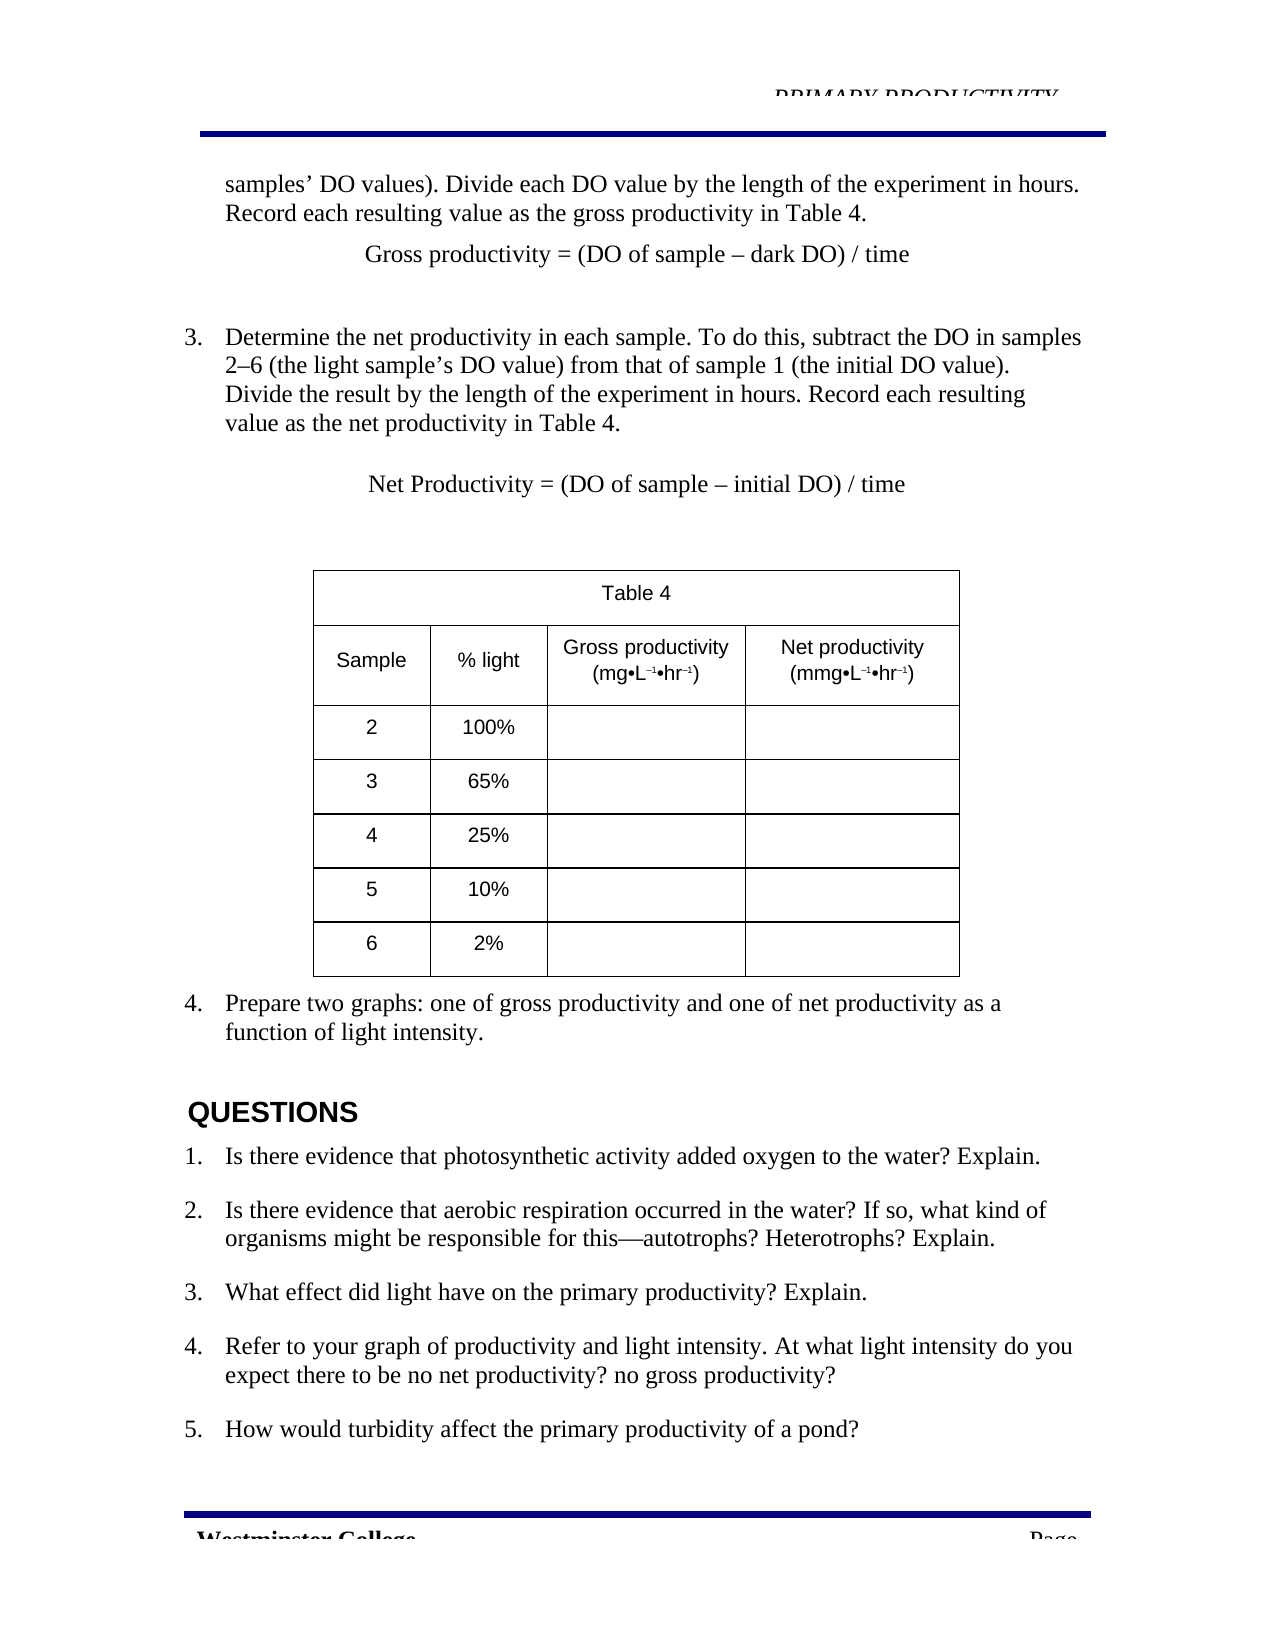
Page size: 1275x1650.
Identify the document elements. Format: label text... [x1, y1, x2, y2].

list Is there evidence that aerobic respiration occurred in the water? If so, what kind of organisms might be responsible for this—autotrophs? Heterotrophs? Explain. [184, 1195, 1051, 1252]
list Determine the net productivity in each sample. To do this, subtract the DO in samples 2–6 (the light sample’s DO value) from that of sample 1 (the initial DO value). Divide the result by the length of the experiment in hours. Record each resulting value as the net productivity in Table 4. [184, 322, 1084, 437]
table_cell Sample [314, 626, 430, 705]
table_cell % light [431, 626, 547, 705]
table_cell [746, 706, 959, 759]
list Prepare two graphs: one of gross productivity and one of net productivity as a function of light intensity. [184, 988, 1002, 1045]
table_cell [548, 815, 745, 867]
table_cell [548, 706, 745, 759]
table_cell [548, 760, 745, 813]
table_header Table 4 [314, 571, 959, 625]
text Net Productivity = (DO of sample – initial DO) / time [368, 469, 1104, 498]
table_cell Net productivity (mmg•L–1•hr–1) [746, 626, 959, 705]
table_cell 3 [314, 760, 430, 813]
list How would turbidity affect the primary productivity of a pond? [184, 1414, 1104, 1443]
text Gross productivity = (DO of sample – dark DO) / time [364, 239, 1104, 268]
table_cell 4 [314, 815, 430, 867]
list Refer to your graph of productivity and light intensity. At what light intensity do you expect there to be no net productivity? no gross productivity? [184, 1331, 1076, 1389]
list What effect did light have on the primary productivity? Explain. [184, 1277, 1104, 1306]
table_cell [746, 760, 959, 813]
table_cell 2 [314, 706, 430, 759]
table_cell [746, 923, 959, 976]
table_cell 2% [431, 923, 547, 976]
table_cell 5 [314, 869, 430, 921]
table_cell 6 [314, 923, 430, 976]
table_cell 65% [431, 760, 547, 813]
table_cell 100% [431, 706, 547, 759]
list Is there evidence that photosynthetic activity added oxygen to the water? Explain. [184, 1141, 1104, 1169]
table_cell [548, 923, 745, 976]
table_cell [548, 869, 745, 921]
subtitle QUESTIONS [187, 1095, 1104, 1129]
table_cell 10% [431, 869, 547, 921]
table_cell [746, 869, 959, 921]
text samples’ DO values). Divide each DO value by the length of the experiment in hours. Record each resulting value as the gross productivity in Table 4. [225, 169, 1082, 226]
table_cell 25% [431, 815, 547, 867]
table_cell Gross productivity (mg•L–1•hr–1) [548, 626, 745, 705]
table_cell [746, 815, 959, 867]
